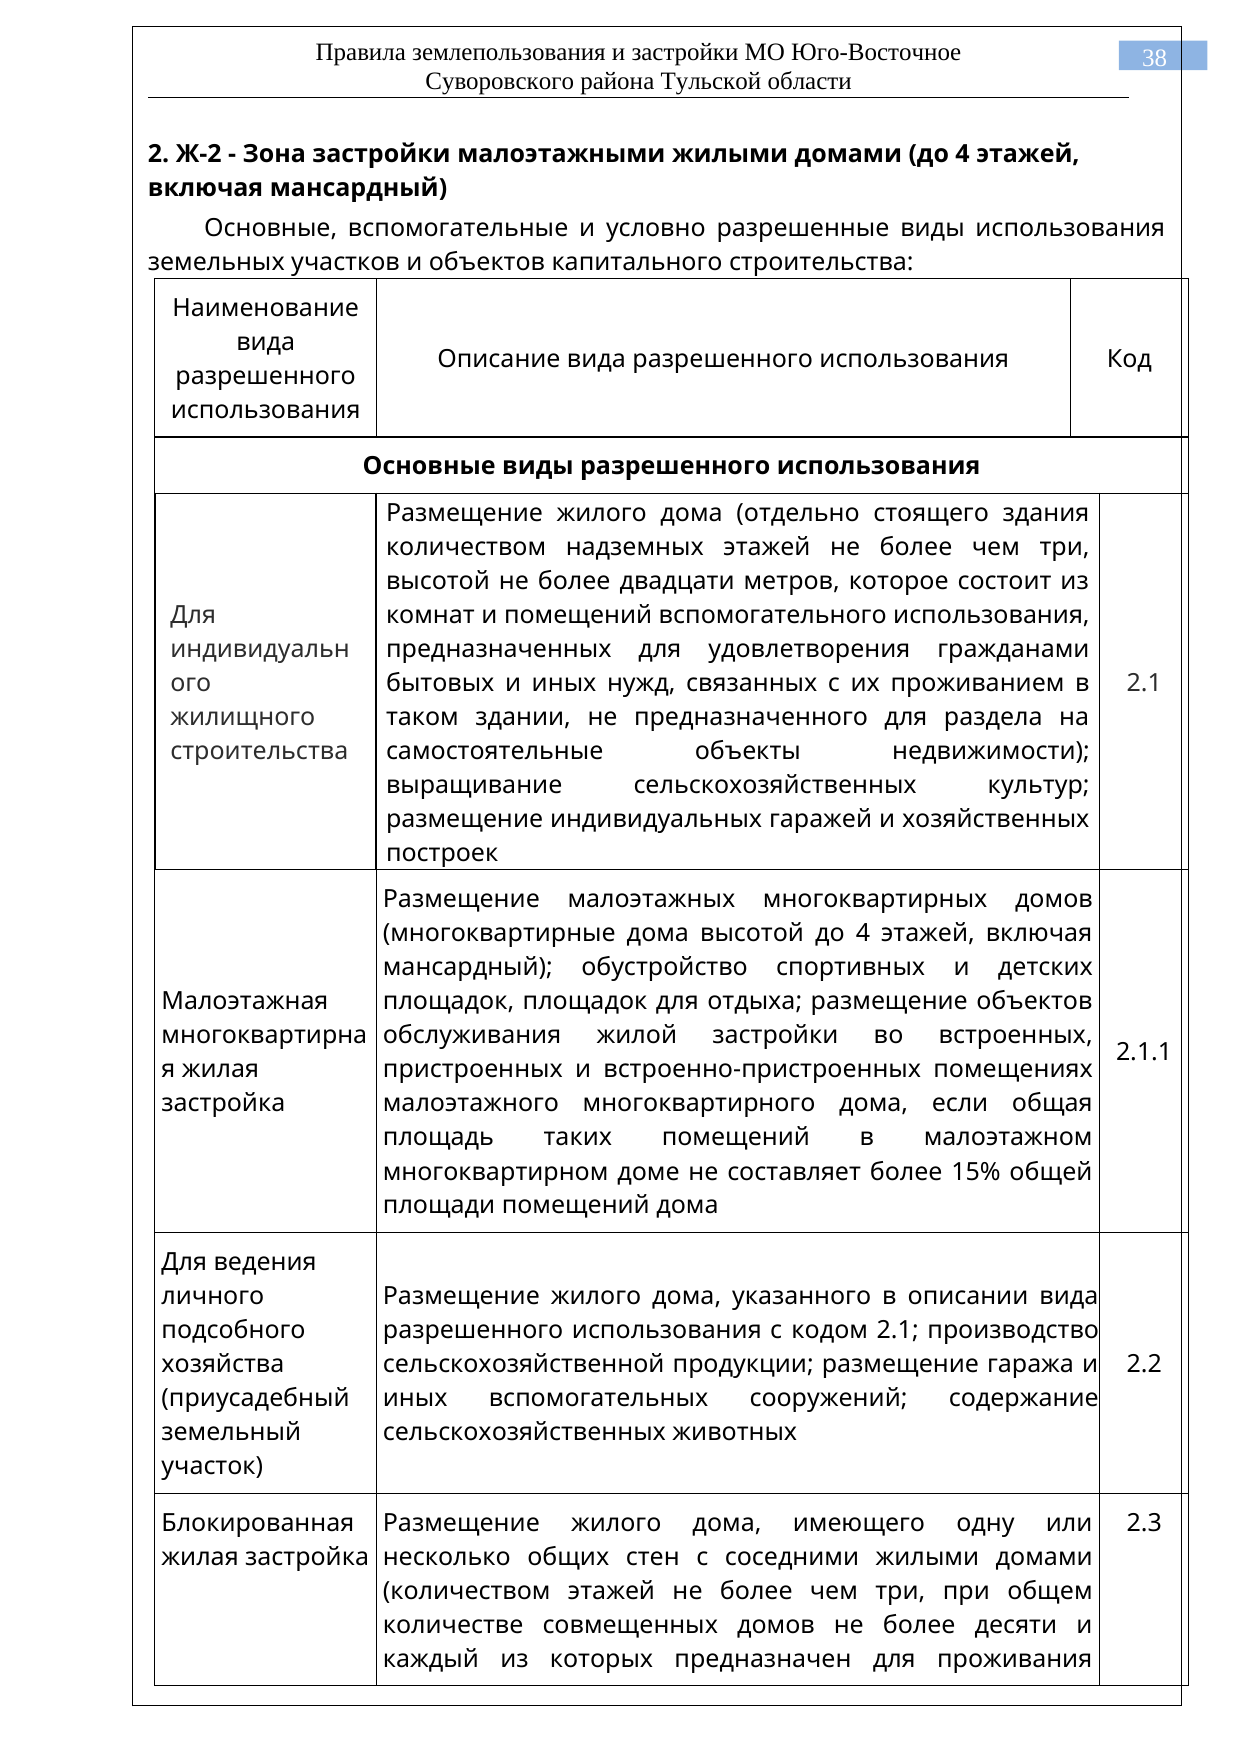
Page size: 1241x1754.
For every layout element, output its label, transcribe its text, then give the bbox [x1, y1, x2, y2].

table_cell Размещение жилого дома, указанного в описании вида разрешенного использования с кодом 2.1; производство сельскохозяйственной продукции; размещение гаража и иных вспомогательных сооружений; содержание сельскохозяйственных животных [377, 1233, 1099, 1493]
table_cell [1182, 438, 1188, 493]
text Основные, вспомогательные и условно разрешенные виды использования земельных участков и объектов капитального строительства: [148, 210, 1166, 278]
table_cell 2.1.1 [1100, 870, 1181, 1232]
table_cell Малоэтажная многоквартирная жилая застройка [155, 870, 376, 1232]
table_cell 2.2 [1100, 1233, 1181, 1493]
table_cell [155, 1494, 376, 1685]
table_header Код [1071, 279, 1181, 436]
table_header Наименование вида разрешенного использования [155, 279, 376, 436]
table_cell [377, 1494, 1099, 1685]
table_cell Для индивидуального жилищного строительства [156, 494, 375, 869]
table_cell Размещение жилого дома (отдельно стоящего здания количеством надземных этажей не более чем три, высотой не более двадцати метров, которое состоит из комнат и помещений вспомогательного использования, предназначенных для удовлетворения гражданами бытовых и иных нужд, связанных с их проживанием в таком здании, не предназначенного для раздела на самостоятельные объекты недвижимости); выращивание сельскохозяйственных культур; размещение индивидуальных гаражей и хозяйственных построек [377, 494, 1099, 869]
table_cell 2.3 [1100, 1494, 1181, 1685]
table_cell Основные виды разрешенного использования [155, 438, 1181, 493]
table_cell Размещение малоэтажных многоквартирных домов (многоквартирные дома высотой до 4 этажей, включая мансардный); обустройство спортивных и детских площадок, площадок для отдыха; размещение объектов обслуживания жилой застройки во встроенных, пристроенных и встроенно-пристроенных помещениях малоэтажного многоквартирного дома, если общая площадь таких помещений в малоэтажном многоквартирном доме не составляет более 15% общей площади помещений дома [377, 870, 1099, 1232]
table_header Описание вида разрешенного использования [377, 279, 1070, 436]
table_cell Для ведения личного подсобного хозяйства (приусадебный земельный участок) [155, 1233, 376, 1493]
subtitle 2. Ж-2 - Зона застройки малоэтажными жилыми домами (до 4 этажей, включая мансардный) [148, 135, 1166, 203]
table_cell 2.1 [1100, 494, 1181, 869]
